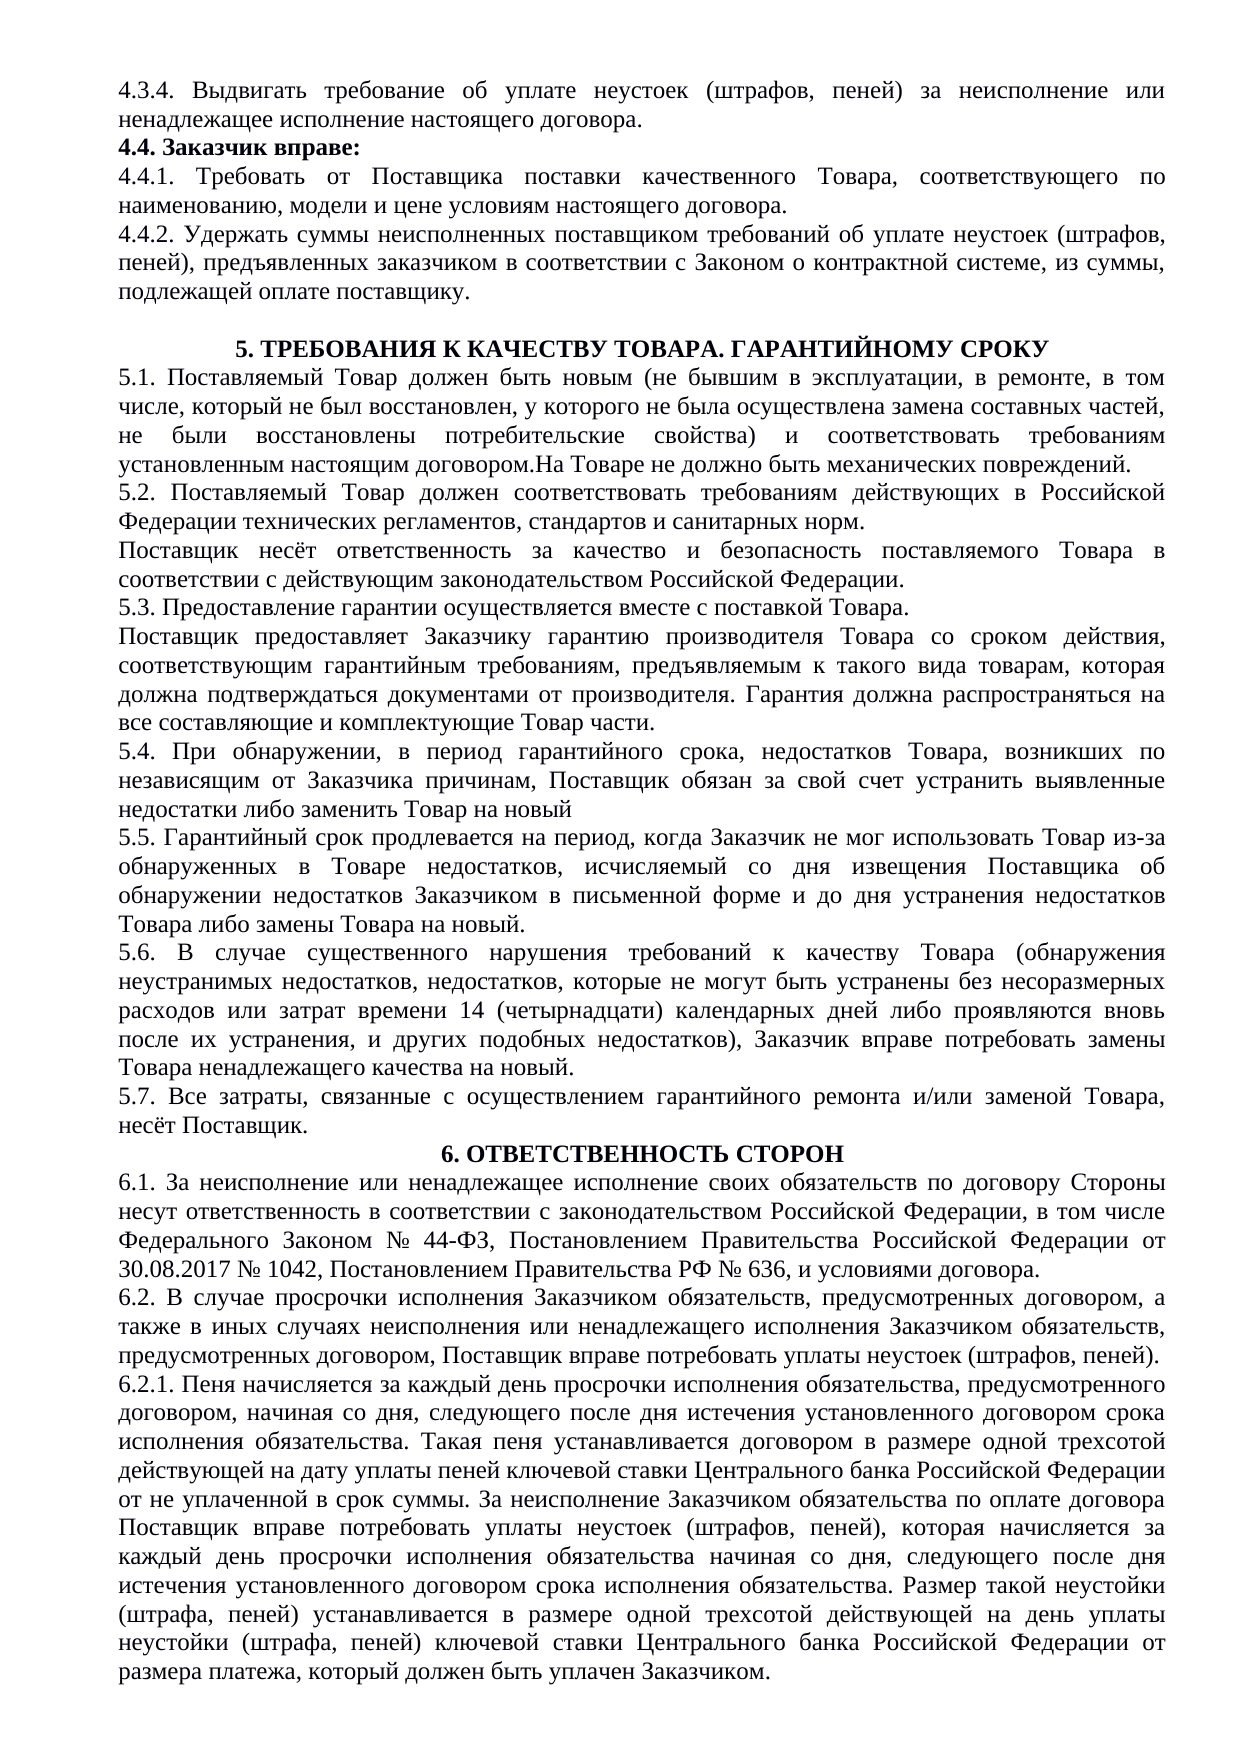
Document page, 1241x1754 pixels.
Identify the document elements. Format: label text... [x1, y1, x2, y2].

text Поставщик предоставляет Заказчику гарантию производителя Товара со сроком действия, соответствующим гарантийным требованиям, предъявляемым к такого вида товарам, которая должна подтверждаться документами от производителя. Гарантия должна распространяться на все составляющие и комплектующие Товар части. [118, 621, 1167, 736]
text 5. ТРЕБОВАНИЯ К КАЧЕСТВУ ТОВАРА. ГАРАНТИЙНОМУ СРОКУ [118, 334, 1167, 362]
text Поставщик несёт ответственность за качество и безопасность поставляемого Товара в соответствии с действующим законодательством Российской Федерации. [118, 535, 1167, 592]
text 5.6. В случае существенного нарушения требований к качеству Товара (обнаружения неустранимых недостатков, недостатков, которые не могут быть устранены без несоразмерных расходов или затрат времени 14 (четырнадцати) календарных дней либо проявляются вновь после их устранения, и других подобных недостатков), Заказчик вправе потребовать замены Товара ненадлежащего качества на новый. [118, 937, 1167, 1081]
text 4.4. Заказчик вправе: [118, 132, 1167, 161]
text 5.3. Предоставление гарантии осуществляется вместе с поставкой Товара. [118, 592, 1167, 621]
text 5.4. При обнаружении, в период гарантийного срока, недостатков Товара, возникших по независящим от Заказчика причинам, Поставщик обязан за свой счет устранить выявленные недостатки либо заменить Товар на новый [118, 736, 1167, 822]
text 5.7. Все затраты, связанные с осуществлением гарантийного ремонта и/или заменой Товара, несёт Поставщик. [118, 1081, 1167, 1139]
text 6.2.1. Пеня начисляется за каждый день просрочки исполнения обязательства, предусмотренного договором, начиная со дня, следующего после дня истечения установленного договором срока исполнения обязательства. Такая пеня устанавливается договором в размере одной трехсотой действующей на дату уплаты пеней ключевой ставки Центрального банка Российской Федерации от не уплаченной в срок суммы. За неисполнение Заказчиком обязательства по оплате договора Поставщик вправе потребовать уплаты неустоек (штрафов, пеней), которая начисляется за каждый день просрочки исполнения обязательства начиная со дня, следующего после дня истечения установленного договором срока исполнения обязательства. Размер такой неустойки (штрафа, пеней) устанавливается в размере одной трехсотой действующей на день уплаты неустойки (штрафа, пеней) ключевой ставки Центрального банка Российской Федерации от размера платежа, который должен быть уплачен Заказчиком. [118, 1369, 1167, 1685]
text 4.3.4. Выдвигать требование об уплате неустоек (штрафов, пеней) за неисполнение или ненадлежащее исполнение настоящего договора. [118, 75, 1167, 132]
text 5.5. Гарантийный срок продлевается на период, когда Заказчик не мог использовать Товар из-за обнаруженных в Товаре недостатков, исчисляемый со дня извещения Поставщика об обнаружении недостатков Заказчиком в письменной форме и до дня устранения недостатков Товара либо замены Товара на новый. [118, 822, 1167, 937]
text 6.1. За неисполнение или ненадлежащее исполнение своих обязательств по договору Стороны несут ответственность в соответствии с законодательством Российской Федерации, в том числе Федерального Законом № 44-ФЗ, Постановлением Правительства Российской Федерации от 30.08.2017 № 1042, Постановлением Правительства РФ № 636, и условиями договора. [118, 1167, 1167, 1282]
text 6. ОТВЕТСТВЕННОСТЬ СТОРОН [118, 1139, 1167, 1167]
text 6.2. В случае просрочки исполнения Заказчиком обязательств, предусмотренных договором, а также в иных случаях неисполнения или ненадлежащего исполнения Заказчиком обязательств, предусмотренных договором, Поставщик вправе потребовать уплаты неустоек (штрафов, пеней). [118, 1282, 1167, 1369]
text 5.1. Поставляемый Товар должен быть новым (не бывшим в эксплуатации, в ремонте, в том числе, который не был восстановлен, у которого не была осуществлена замена составных частей, не были восстановлены потребительские свойства) и соответствовать требованиям установленным настоящим договором.На Товаре не должно быть механических повреждений. [118, 362, 1167, 477]
text 5.2. Поставляемый Товар должен соответствовать требованиям действующих в Российской Федерации технических регламентов, стандартов и санитарных норм. [118, 477, 1167, 535]
text 4.4.1. Требовать от Поставщика поставки качественного Товара, соответствующего по наименованию, модели и цене условиям настоящего договора. [118, 161, 1167, 219]
text 4.4.2. Удержать суммы неисполненных поставщиком требований об уплате неустоек (штрафов, пеней), предъявленных заказчиком в соответствии с Законом о контрактной системе, из суммы, подлежащей оплате поставщику. [118, 219, 1167, 305]
